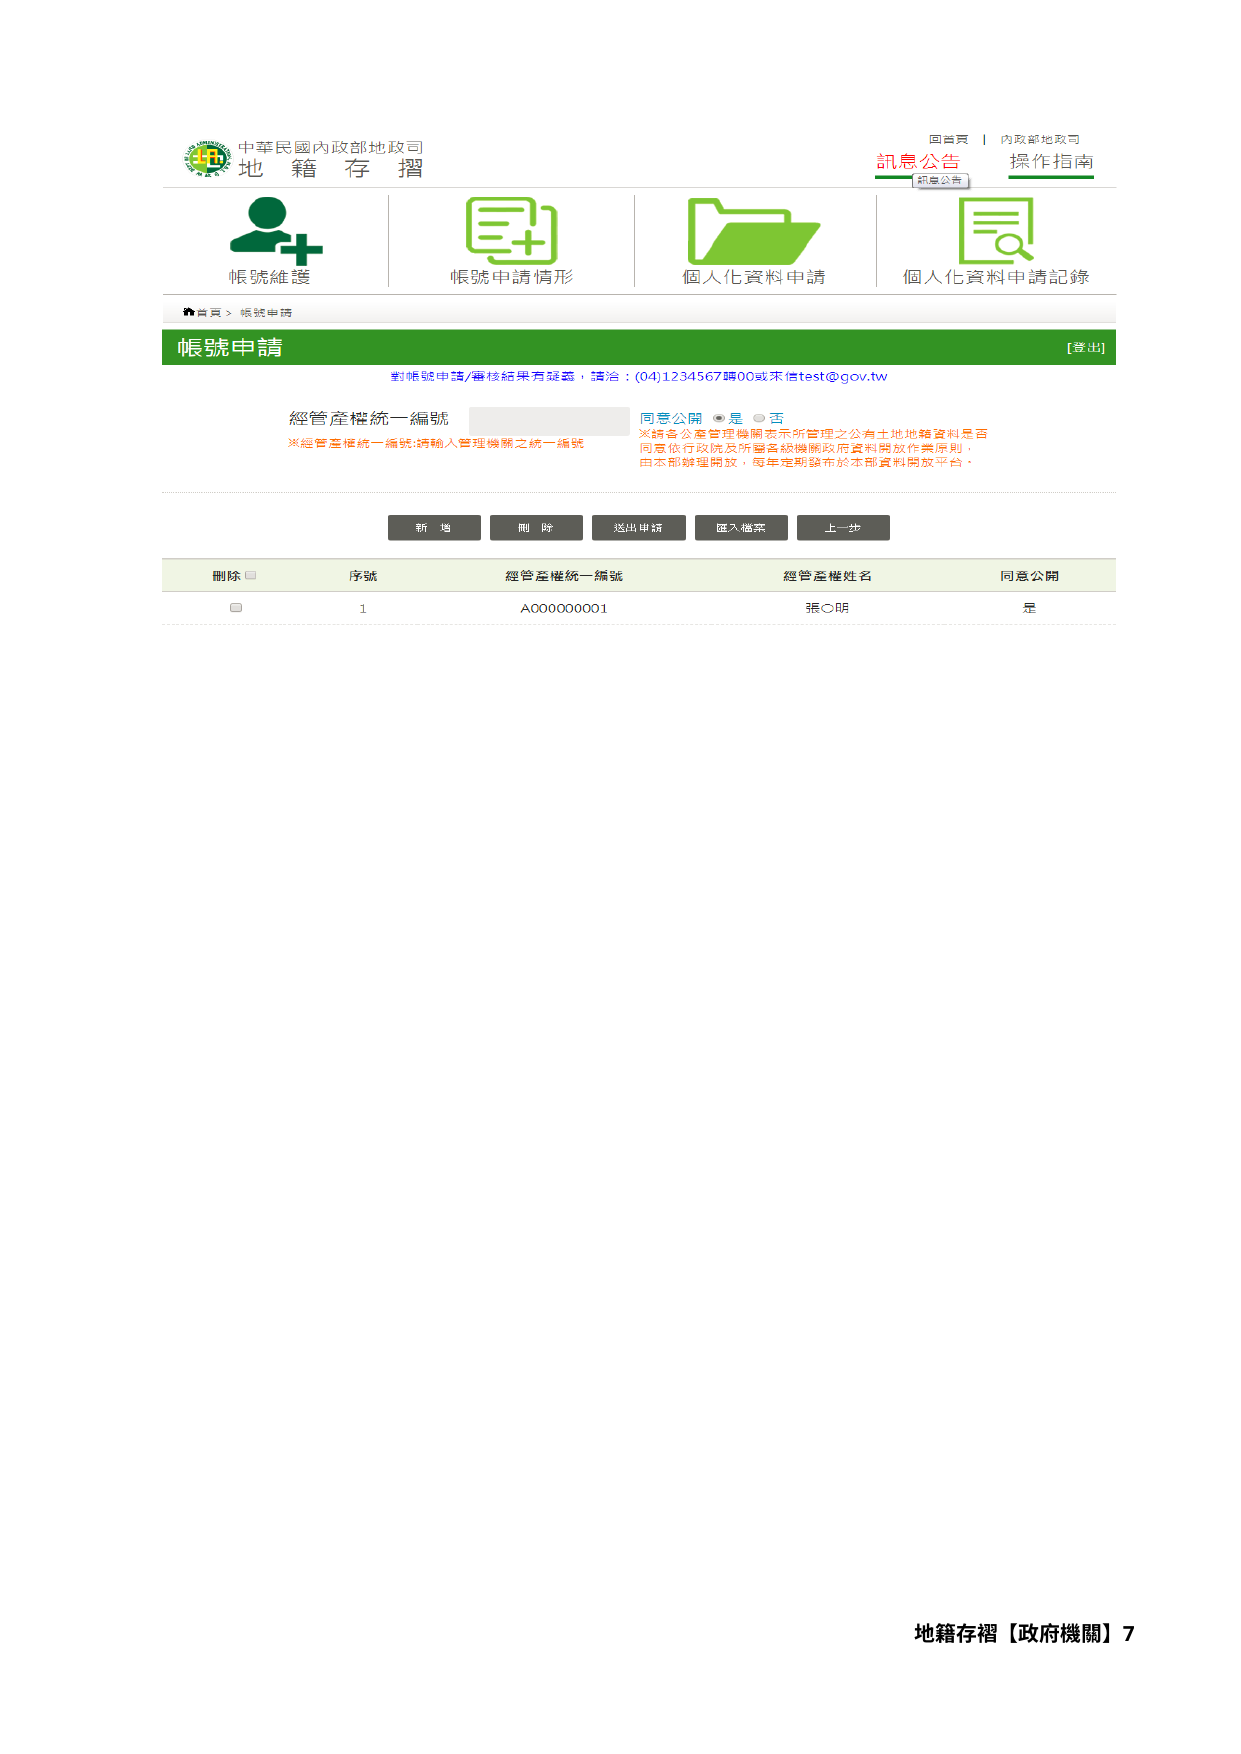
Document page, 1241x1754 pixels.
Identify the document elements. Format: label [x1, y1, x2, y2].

picture [135, 132, 1143, 639]
